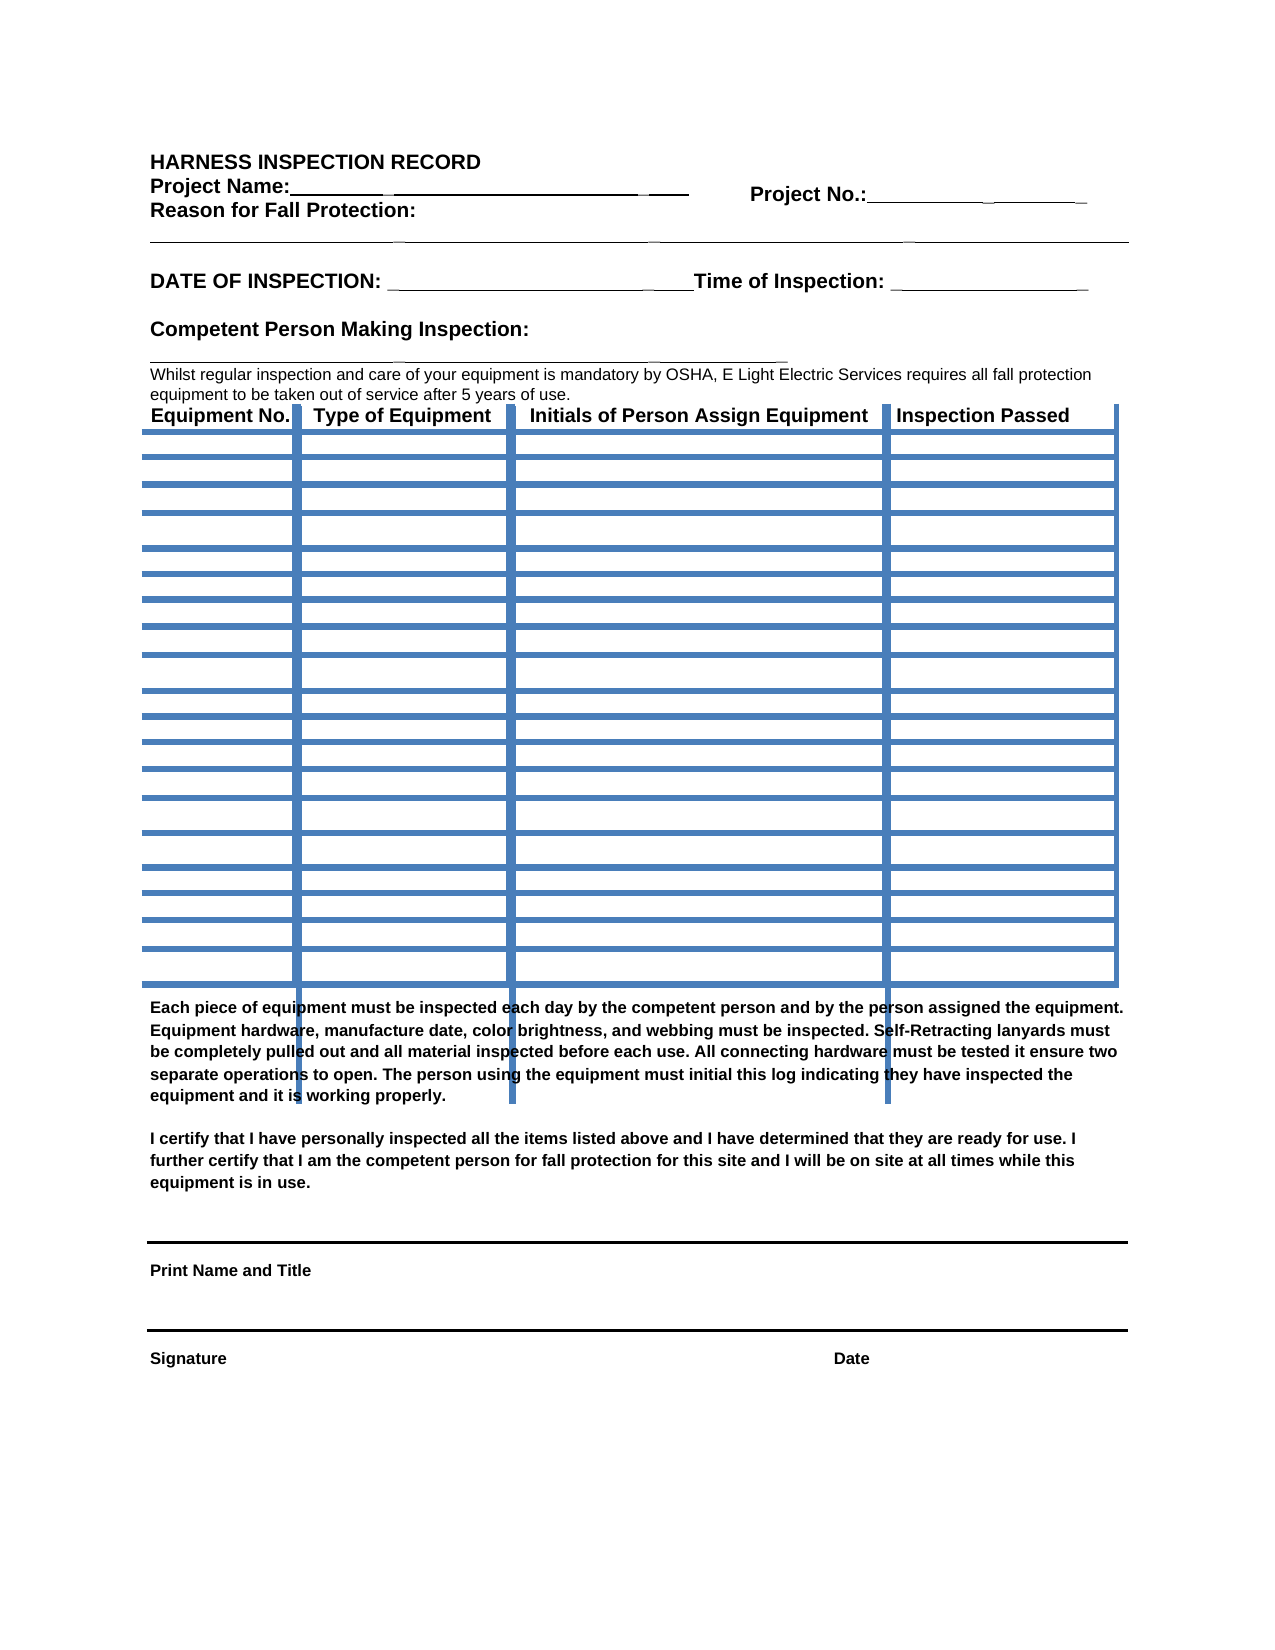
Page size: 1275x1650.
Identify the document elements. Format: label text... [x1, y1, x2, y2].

table_cell [891, 836, 1114, 864]
table_cell [301, 488, 506, 510]
table_cell [515, 603, 882, 623]
table_cell [142, 552, 292, 571]
table_cell [891, 923, 1114, 946]
table_cell [515, 658, 882, 687]
table_cell [891, 801, 1114, 830]
table_cell [515, 923, 882, 946]
table_cell [515, 488, 882, 510]
table_cell [142, 488, 292, 510]
table_cell [301, 745, 506, 766]
table_cell [142, 720, 292, 739]
text Project Name: _ _ Reason for Fall Protection: [150, 173, 689, 221]
table_cell [142, 603, 292, 623]
text Signature Date [150, 1349, 1139, 1368]
table_cell [301, 630, 506, 652]
text DATE OF INSPECTION: _ _ Time of Inspection: _ _ [150, 269, 1139, 293]
table_cell [891, 871, 1114, 890]
table_cell [891, 460, 1114, 481]
text Print Name and Title [150, 1261, 1139, 1280]
table_cell [301, 923, 506, 946]
table_cell [515, 801, 882, 830]
table_cell [142, 801, 292, 830]
table_cell [301, 871, 506, 890]
table_cell [515, 435, 882, 454]
table_cell [891, 658, 1114, 687]
table_cell [142, 772, 292, 794]
table_cell [301, 658, 506, 687]
text Project No.: _ _ [750, 181, 1139, 205]
text _ _ _ [150, 221, 1139, 245]
table_cell [515, 460, 882, 481]
table_cell [515, 772, 882, 794]
table_cell [301, 896, 506, 917]
table_cell [301, 460, 506, 481]
table_cell [891, 772, 1114, 794]
table_cell [515, 630, 882, 652]
table_cell [142, 435, 292, 454]
table_cell [142, 952, 292, 981]
table_cell [142, 896, 292, 917]
table_cell [301, 552, 506, 571]
table_header Equipment No. [142, 404, 292, 429]
table_cell [142, 745, 292, 766]
table_cell [142, 460, 292, 481]
table_cell [515, 720, 882, 739]
table_cell [515, 836, 882, 864]
table_cell [142, 658, 292, 687]
table_cell [301, 435, 506, 454]
table_cell [891, 745, 1114, 766]
table_cell [891, 516, 1114, 545]
table_cell [301, 516, 506, 545]
table_cell [142, 577, 292, 596]
table_cell [301, 603, 506, 623]
table_cell [301, 577, 506, 596]
table_cell [142, 836, 292, 864]
table_cell [515, 871, 882, 890]
table_cell [891, 435, 1114, 454]
text Whilst regular inspection and care of your equipment is mandatory by OSHA, E Light Electric Services requires all fall protection equipment to be taken out of service after 5 years of use. [150, 365, 1094, 403]
table_cell [891, 552, 1114, 571]
table_cell [301, 720, 506, 739]
table_cell [891, 488, 1114, 510]
text _ _ _ [150, 341, 1139, 365]
table_cell [142, 923, 292, 946]
table_header Initials of Person Assign Equipment [515, 404, 882, 429]
table_cell [301, 952, 506, 981]
table_cell [142, 516, 292, 545]
table_cell [891, 630, 1114, 652]
table_cell [301, 772, 506, 794]
table_cell [142, 630, 292, 652]
table_cell [301, 801, 506, 830]
subtitle HARNESS INSPECTION RECORD [150, 149, 693, 173]
text Each piece of equipment must be inspected each day by the competent person and by the person assigned the equipment. Equipment hardware, manufacture date, color brightness, and webbing must be inspected. Self-Retracting lanyards must be completely pulled out and all material inspected before each use. All connecting hardware must be tested it ensure two separate operations to open. The person using the equipment must initial this log indicating they have inspected the equipment and it is working properly. [150, 998, 1126, 1105]
table_cell [891, 577, 1114, 596]
table_header Inspection Passed [891, 404, 1114, 429]
table_cell [515, 577, 882, 596]
table_cell [515, 745, 882, 766]
table_cell [515, 552, 882, 571]
text I certify that I have personally inspected all the items listed above and I have determined that they are ready for use. I further certify that I am the competent person for fall protection for this site and I will be on site at all times while this equipment is in use. [150, 1129, 1077, 1192]
table_header Type of Equipment [301, 404, 506, 429]
table_cell [515, 694, 882, 713]
table_cell [515, 516, 882, 545]
table_cell [142, 871, 292, 890]
table_cell [891, 952, 1114, 981]
text Competent Person Making Inspection: [150, 317, 1139, 341]
table_cell [891, 896, 1114, 917]
table_cell [142, 694, 292, 713]
table_cell [301, 694, 506, 713]
table_cell [891, 720, 1114, 739]
table_cell [891, 694, 1114, 713]
table_cell [891, 603, 1114, 623]
table_cell [301, 836, 506, 864]
table_cell [515, 952, 882, 981]
table_cell [515, 896, 882, 917]
